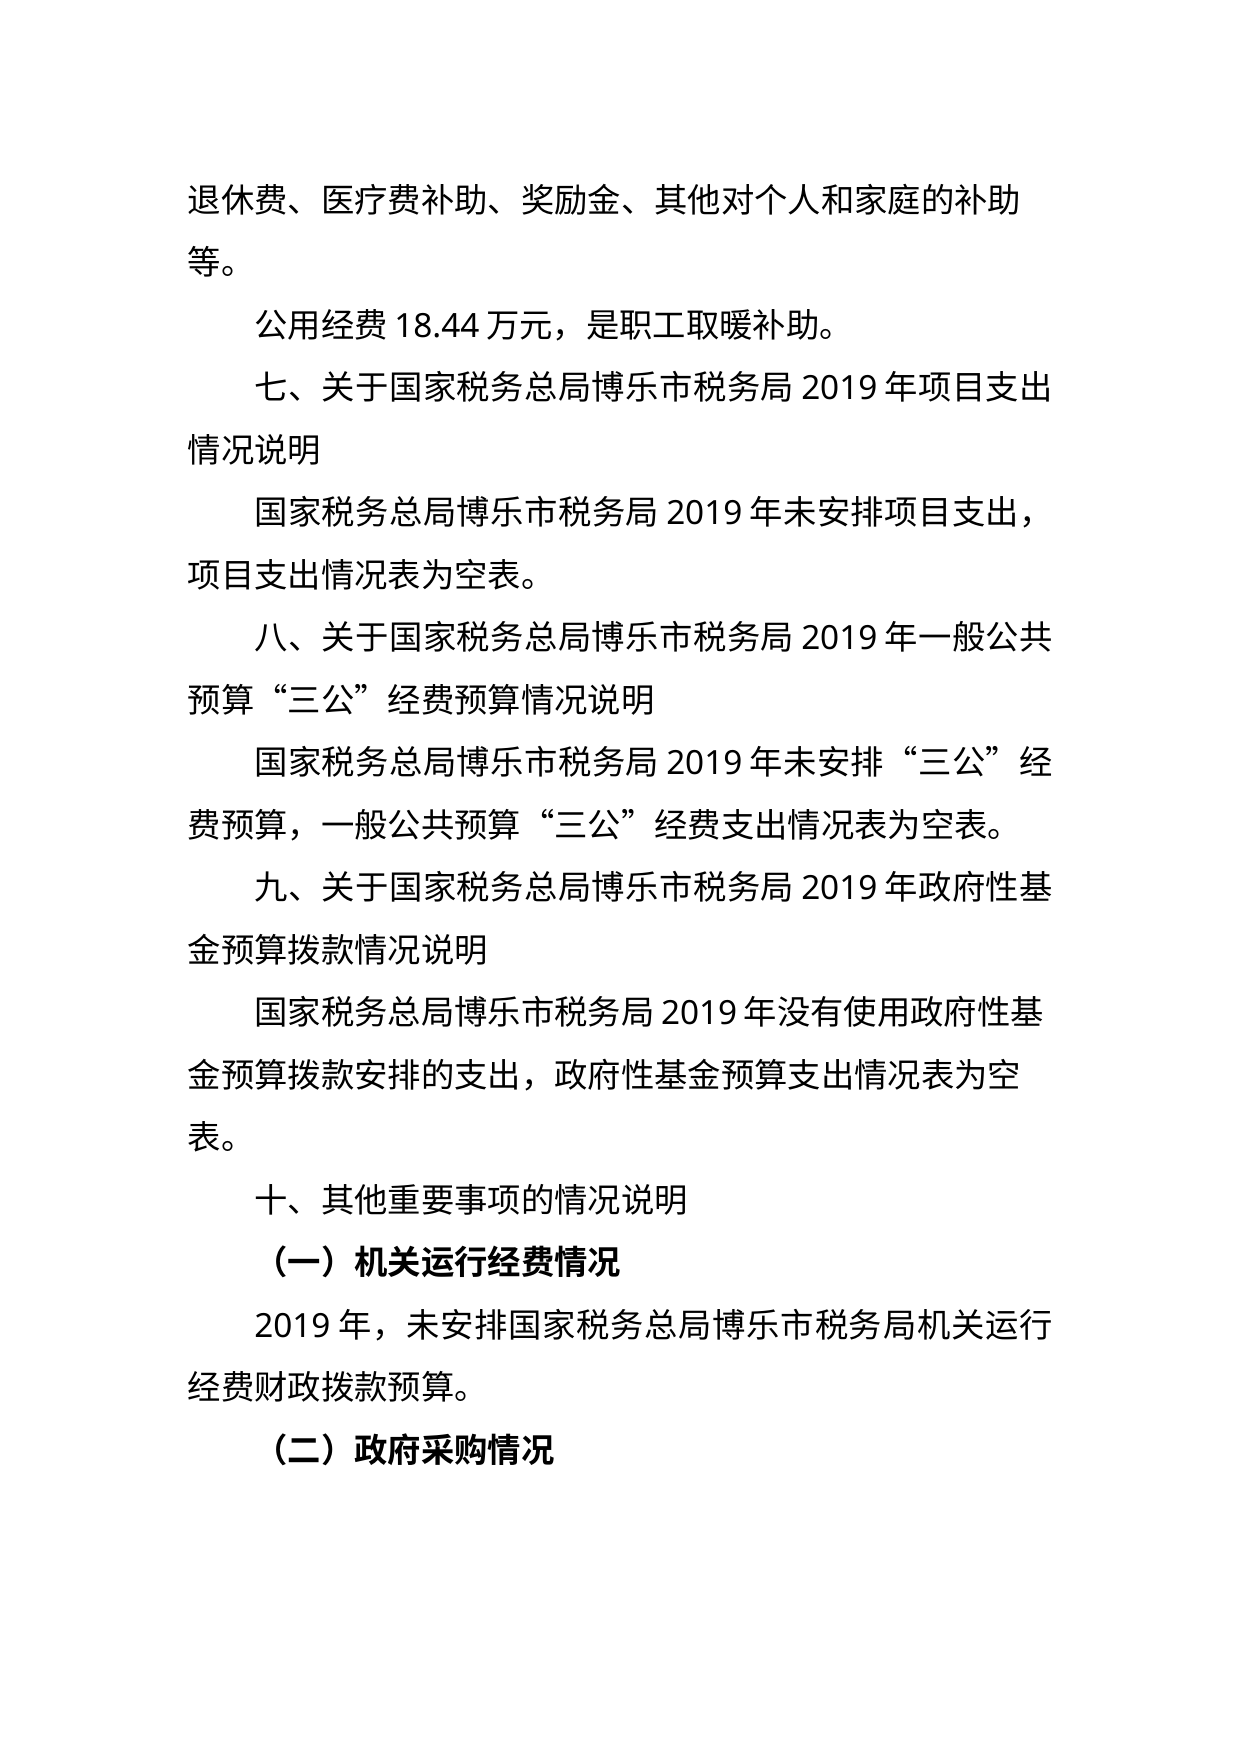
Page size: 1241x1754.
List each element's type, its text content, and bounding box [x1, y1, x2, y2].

text 九、关于国家税务总局博乐市税务局2019年政府性基金预算拨款情况说明 [187, 849, 1053, 974]
text 十、其他重要事项的情况说明 [187, 1162, 1053, 1224]
text （一）机关运行经费情况 [187, 1224, 1053, 1287]
text 国家税务总局博乐市税务局2019年没有使用政府性基金预算拨款安排的支出，政府性基金预算支出情况表为空表。 [187, 974, 1053, 1162]
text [187, 162, 1053, 287]
text 七、关于国家税务总局博乐市税务局2019年项目支出情况说明 [187, 349, 1053, 474]
text 国家税务总局博乐市税务局2019年未安排“三公”经费预算，一般公共预算“三公”经费支出情况表为空表。 [187, 724, 1053, 849]
text 八、关于国家税务总局博乐市税务局2019年一般公共预算“三公”经费预算情况说明 [187, 599, 1053, 724]
text 国家税务总局博乐市税务局2019年未安排项目支出，项目支出情况表为空表。 [187, 474, 1053, 599]
text （二）政府采购情况 [187, 1412, 1053, 1474]
text 公用经费18.44万元，是职工取暖补助。 [187, 287, 1053, 349]
text 2019年，未安排国家税务总局博乐市税务局机关运行经费财政拨款预算。 [187, 1287, 1053, 1412]
